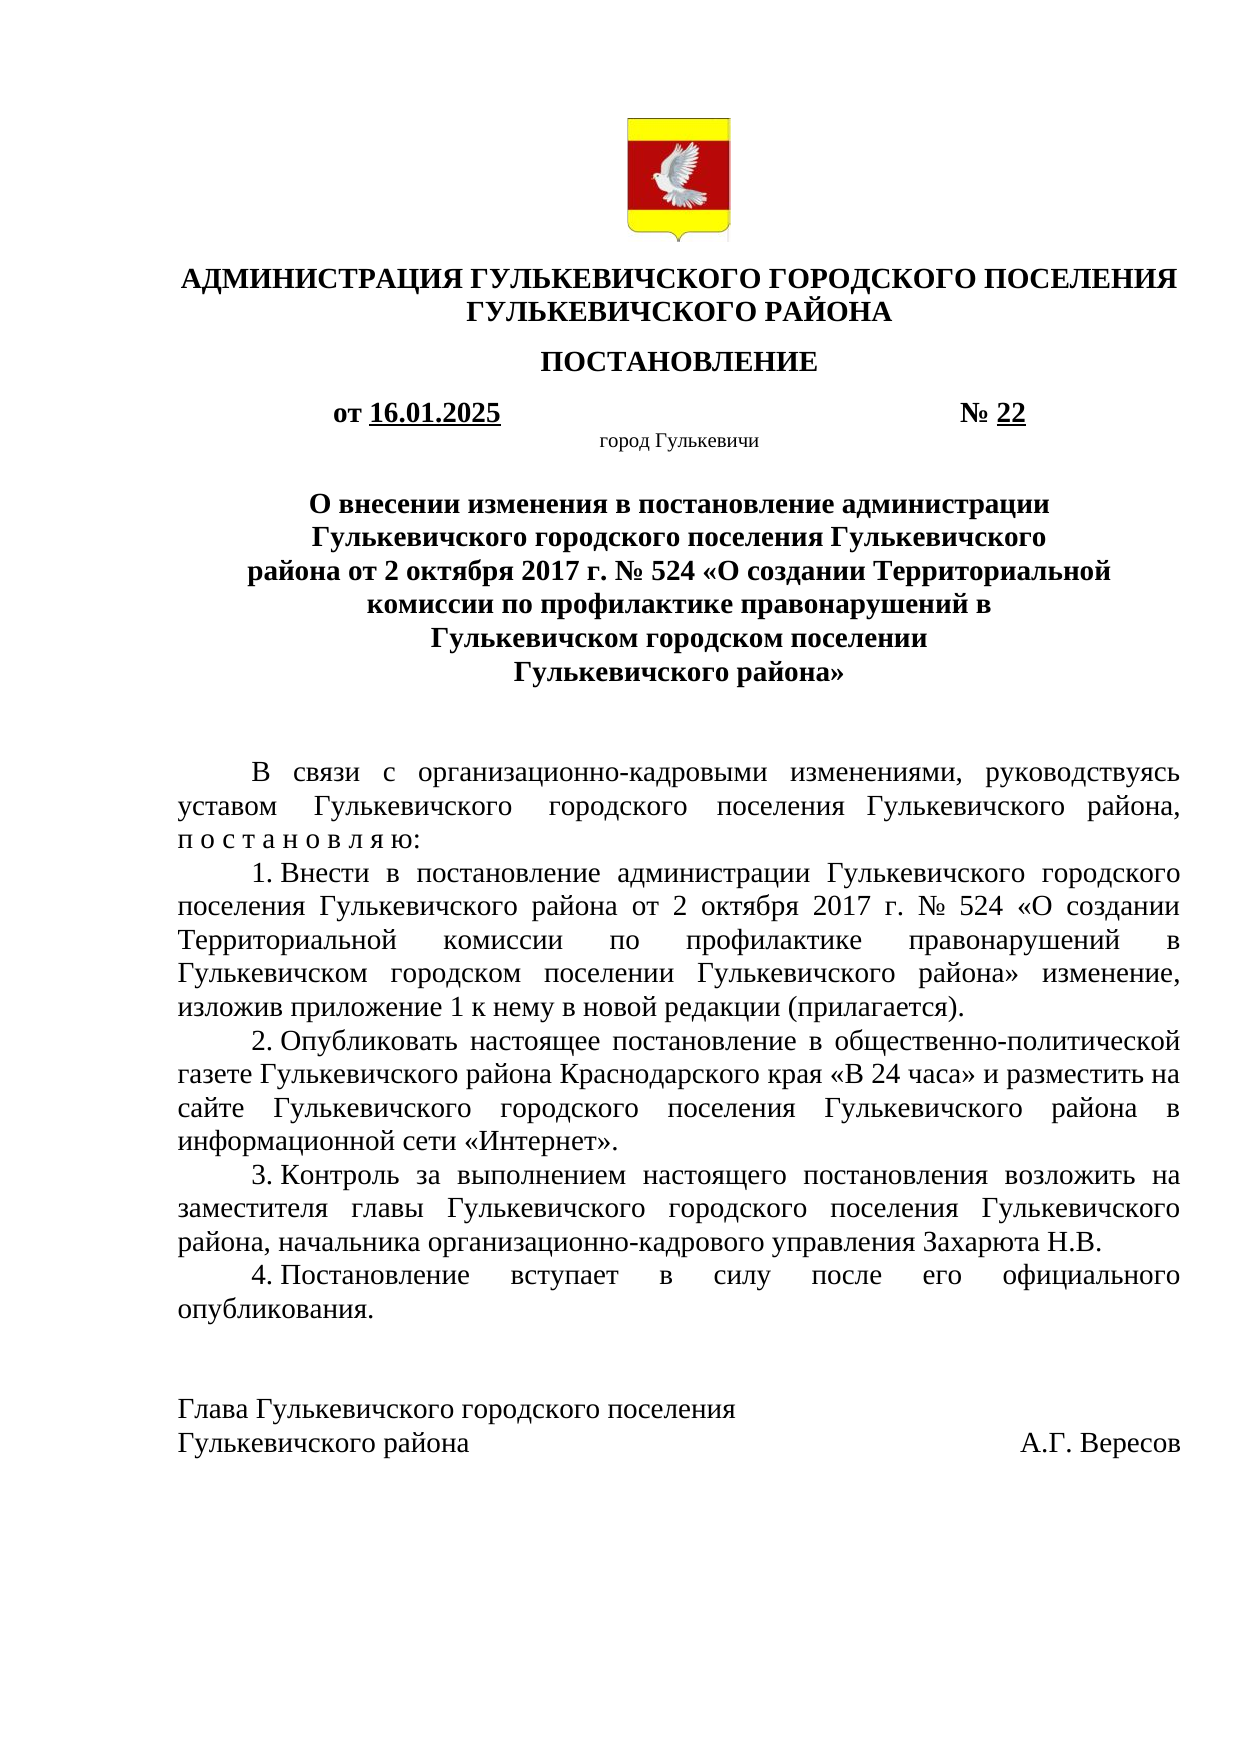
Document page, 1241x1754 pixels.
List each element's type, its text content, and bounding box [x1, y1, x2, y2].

text В связи с организационно-кадровыми изменениями, руководствуясь уставом Гулькевичского городского поселения Гулькевичского района, п о с т а н о в л я ю: [177, 754, 1181, 855]
text ГУЛЬКЕВИЧСКОГО РАЙОНА [177, 294, 1181, 328]
picture [627, 118, 731, 242]
text Гулькевичского района А.Г. Вересов [177, 1425, 1181, 1459]
text комиссии по профилактике правонарушений в [177, 587, 1181, 620]
text О внесении изменения в постановление администрации [177, 486, 1181, 519]
text 4. Постановление вступает в силу после его официального опубликования. [177, 1257, 1181, 1324]
text Гулькевичском городском поселении [177, 620, 1181, 654]
text от 16.01.2025 № 22 [177, 395, 1181, 428]
text АДМИНИСТРАЦИЯ ГУЛЬКЕВИЧСКОГО ГОРОДСКОГО ПОСЕЛЕНИЯ [177, 261, 1181, 294]
text 3. Контроль за выполнением настоящего постановления возложить на заместителя главы Гулькевичского городского поселения Гулькевичского района, начальника организационно-кадрового управления Захарюта Н.В. [177, 1157, 1181, 1257]
text Гулькевичского городского поселения Гулькевичского [177, 519, 1181, 553]
text 1. Внести в постановление администрации Гулькевичского городского поселения Гулькевичского района от 2 октября 2017 г. № 524 «О создании Территориальной комиссии по профилактике правонарушений в Гулькевичском городском поселении Гулькевичского района» изменение, изложив приложение 1 к нему в новой редакции (прилагается). [177, 855, 1181, 1023]
text Гулькевичского района» [177, 654, 1181, 687]
text город Гулькевичи [177, 428, 1181, 452]
text Глава Гулькевичского городского поселения [177, 1392, 1181, 1425]
subtitle ПОСТАНОВЛЕНИЕ [177, 344, 1181, 378]
text района от 2 октября 2017 г. № 524 «О создании Территориальной [177, 553, 1181, 587]
text 2. Опубликовать настоящее постановление в общественно-политической газете Гулькевичского района Краснодарского края «В 24 часа» и разместить на сайте Гулькевичского городского поселения Гулькевичского района в информационной сети «Интернет». [177, 1023, 1181, 1157]
